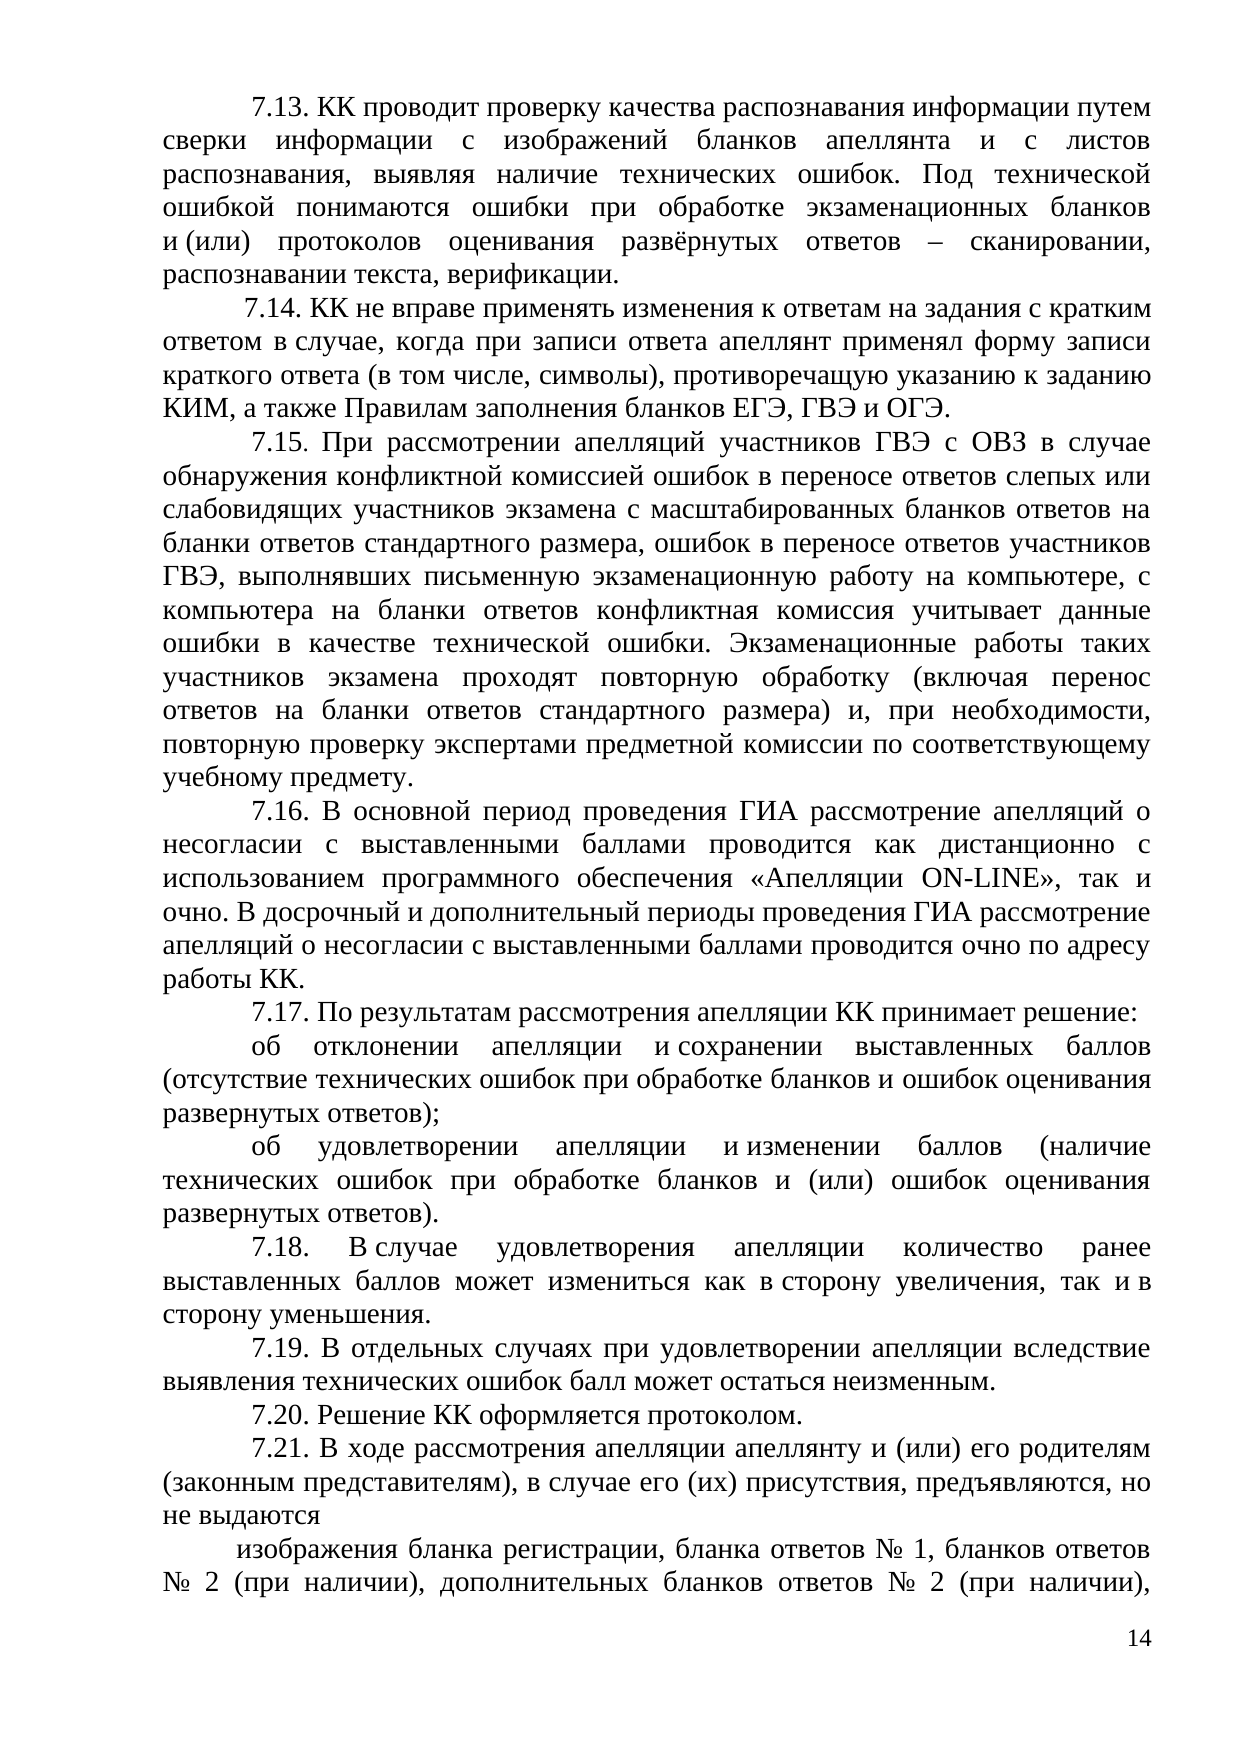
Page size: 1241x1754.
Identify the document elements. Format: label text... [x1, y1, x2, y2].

list 7.21. В ходе рассмотрения апелляции апеллянту и (или) его родителям (законным представителям), в случае его (их) присутствия, предъявляются, но не выдаются [162, 1430, 1152, 1531]
list 7.17. По результатам рассмотрения апелляции КК принимает решение: [222, 994, 1152, 1028]
text 7.16. В основной период проведения ГИА рассмотрение апелляций о несогласии с выставленными баллами проводится как дистанционно с использованием программного обеспечения «Апелляции ON-LINE», так и очно. В досрочный и дополнительный периоды проведения ГИА рассмотрение апелляций о несогласии с выставленными баллами проводится очно по адресу работы КК. [162, 793, 1152, 994]
list 7.14. КК не вправе применять изменения к ответам на задания с кратким ответом в случае, когда при записи ответа апеллянт применял форму записи краткого ответа (в том числе, символы), противоречащую указанию к заданию КИМ, а также Правилам заполнения бланков ЕГЭ, ГВЭ и ОГЭ. [162, 290, 1152, 424]
text об удовлетворении апелляции и изменении баллов (наличие технических ошибок при обработке бланков и (или) ошибок оценивания развернутых ответов). [162, 1128, 1152, 1229]
list 7.13. КК проводит проверку качества распознавания информации путем сверки информации с изображений бланков апеллянта и с листов распознавания, выявляя наличие технических ошибок. Под технической ошибкой понимаются ошибки при обработке экзаменационных бланков и (или) протоколов оценивания развёрнутых ответов – сканировании, распознавании текста, верификации. [162, 89, 1152, 290]
text 7.19. В отдельных случаях при удовлетворении апелляции вследствие выявления технических ошибок балл может остаться неизменным. [162, 1330, 1152, 1397]
text 7.15. При рассмотрении апелляций участников ГВЭ с ОВЗ в случае обнаружения конфликтной комиссией ошибок в переносе ответов слепых или слабовидящих участников экзамена с масштабированных бланков ответов на бланки ответов стандартного размера, ошибок в переносе ответов участников ГВЭ, выполнявших письменную экзаменационную работу на компьютере, с компьютера на бланки ответов конфликтная комиссия учитывает данные ошибки в качестве технической ошибки. Экзаменационные работы таких участников экзамена проходят повторную обработку (включая перенос ответов на бланки ответов стандартного размера) и, при необходимости, повторную проверку экспертами предметной комиссии по соответствующему учебному предмету. [162, 424, 1152, 793]
text 7.18. В случае удовлетворения апелляции количество ранее выставленных баллов может измениться как в сторону увеличения, так и в сторону уменьшения. [162, 1229, 1152, 1330]
text 7.20. Решение КК оформляется протоколом. [162, 1397, 1152, 1430]
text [162, 1531, 1152, 1598]
text об отклонении апелляции и сохранении выставленных баллов (отсутствие технических ошибок при обработке бланков и ошибок оценивания развернутых ответов); [162, 1028, 1152, 1128]
